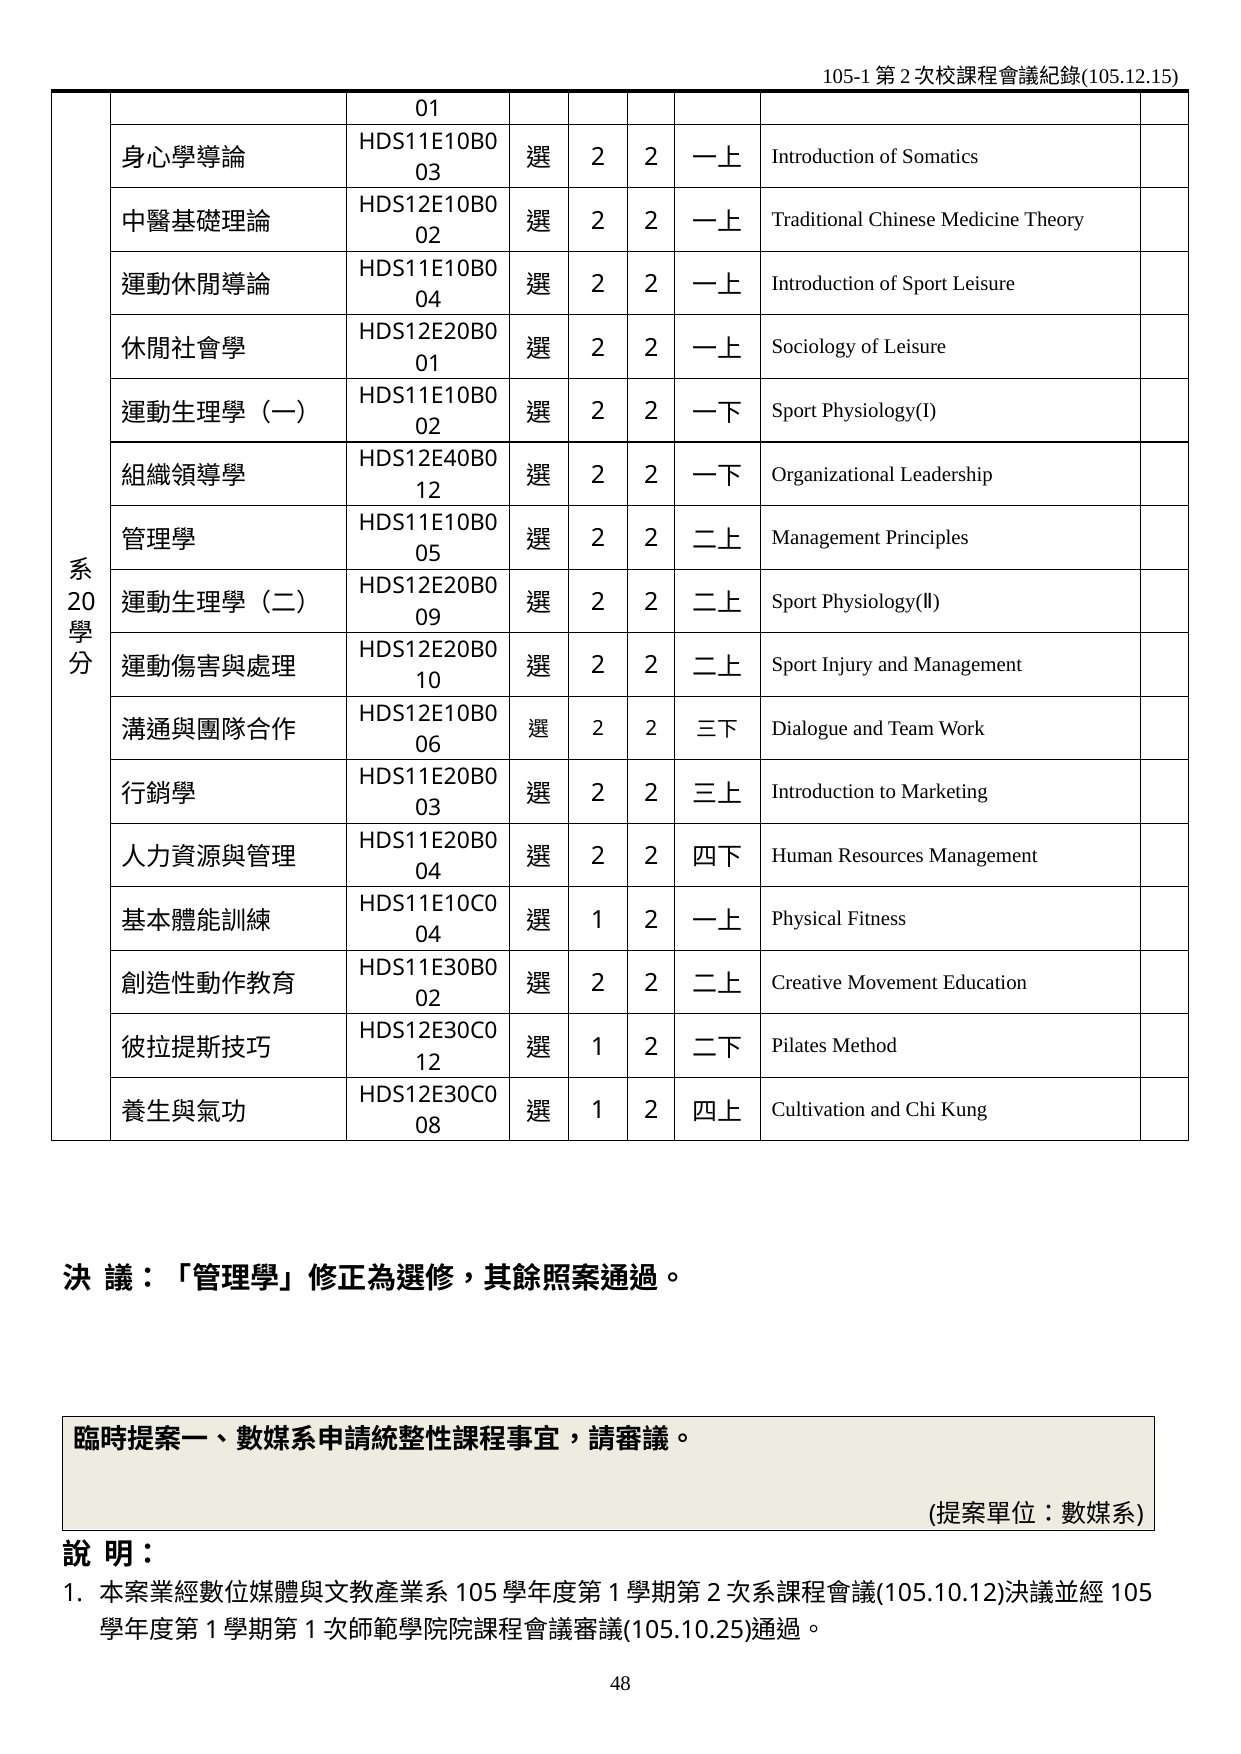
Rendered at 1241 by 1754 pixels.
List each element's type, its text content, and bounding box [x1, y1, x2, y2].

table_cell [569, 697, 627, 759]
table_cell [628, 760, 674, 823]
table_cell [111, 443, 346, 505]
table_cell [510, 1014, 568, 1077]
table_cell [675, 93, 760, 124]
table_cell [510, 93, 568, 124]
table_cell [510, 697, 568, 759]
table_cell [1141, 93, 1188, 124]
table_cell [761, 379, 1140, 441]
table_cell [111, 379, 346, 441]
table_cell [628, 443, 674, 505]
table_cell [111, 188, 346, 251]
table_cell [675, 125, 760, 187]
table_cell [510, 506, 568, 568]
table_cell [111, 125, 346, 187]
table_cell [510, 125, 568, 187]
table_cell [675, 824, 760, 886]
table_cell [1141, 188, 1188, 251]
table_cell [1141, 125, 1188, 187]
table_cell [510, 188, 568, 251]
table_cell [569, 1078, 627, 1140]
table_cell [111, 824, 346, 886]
list 本案業經數位媒體與文教產業系105學年度第1學期第2次系課程會議(105.10.12)決議並經105學年度第1學期第1次師範學院院課程會議審議(105.10.25)通過。 [62, 1573, 1178, 1645]
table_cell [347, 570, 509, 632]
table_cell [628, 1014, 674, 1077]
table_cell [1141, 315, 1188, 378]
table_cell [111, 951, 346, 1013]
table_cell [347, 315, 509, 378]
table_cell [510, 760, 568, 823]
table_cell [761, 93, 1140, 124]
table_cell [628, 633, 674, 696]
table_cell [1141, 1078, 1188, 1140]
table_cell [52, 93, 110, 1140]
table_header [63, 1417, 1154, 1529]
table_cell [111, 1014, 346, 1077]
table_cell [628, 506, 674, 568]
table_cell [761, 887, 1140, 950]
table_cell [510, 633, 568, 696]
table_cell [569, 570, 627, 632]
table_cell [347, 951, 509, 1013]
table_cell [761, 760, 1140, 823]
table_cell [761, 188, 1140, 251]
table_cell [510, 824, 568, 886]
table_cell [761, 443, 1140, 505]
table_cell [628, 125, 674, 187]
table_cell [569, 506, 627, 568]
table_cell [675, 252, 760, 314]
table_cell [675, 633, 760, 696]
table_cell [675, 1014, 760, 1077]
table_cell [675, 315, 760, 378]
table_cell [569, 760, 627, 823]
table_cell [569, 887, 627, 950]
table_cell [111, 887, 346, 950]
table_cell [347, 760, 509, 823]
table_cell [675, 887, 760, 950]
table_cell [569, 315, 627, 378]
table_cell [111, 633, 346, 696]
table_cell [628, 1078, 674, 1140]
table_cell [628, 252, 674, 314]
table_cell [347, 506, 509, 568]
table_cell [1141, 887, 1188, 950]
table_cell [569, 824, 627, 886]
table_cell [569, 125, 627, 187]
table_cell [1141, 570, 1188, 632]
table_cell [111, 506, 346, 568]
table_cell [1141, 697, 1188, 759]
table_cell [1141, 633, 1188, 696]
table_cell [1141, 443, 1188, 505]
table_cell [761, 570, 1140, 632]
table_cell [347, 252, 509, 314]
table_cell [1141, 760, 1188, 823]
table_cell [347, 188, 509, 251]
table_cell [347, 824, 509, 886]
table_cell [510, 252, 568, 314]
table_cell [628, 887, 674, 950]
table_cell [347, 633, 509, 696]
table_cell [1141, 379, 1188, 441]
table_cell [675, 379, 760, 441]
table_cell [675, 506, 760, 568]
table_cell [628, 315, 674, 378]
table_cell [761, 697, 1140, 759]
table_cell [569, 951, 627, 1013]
text 說 明： [62, 1531, 1178, 1573]
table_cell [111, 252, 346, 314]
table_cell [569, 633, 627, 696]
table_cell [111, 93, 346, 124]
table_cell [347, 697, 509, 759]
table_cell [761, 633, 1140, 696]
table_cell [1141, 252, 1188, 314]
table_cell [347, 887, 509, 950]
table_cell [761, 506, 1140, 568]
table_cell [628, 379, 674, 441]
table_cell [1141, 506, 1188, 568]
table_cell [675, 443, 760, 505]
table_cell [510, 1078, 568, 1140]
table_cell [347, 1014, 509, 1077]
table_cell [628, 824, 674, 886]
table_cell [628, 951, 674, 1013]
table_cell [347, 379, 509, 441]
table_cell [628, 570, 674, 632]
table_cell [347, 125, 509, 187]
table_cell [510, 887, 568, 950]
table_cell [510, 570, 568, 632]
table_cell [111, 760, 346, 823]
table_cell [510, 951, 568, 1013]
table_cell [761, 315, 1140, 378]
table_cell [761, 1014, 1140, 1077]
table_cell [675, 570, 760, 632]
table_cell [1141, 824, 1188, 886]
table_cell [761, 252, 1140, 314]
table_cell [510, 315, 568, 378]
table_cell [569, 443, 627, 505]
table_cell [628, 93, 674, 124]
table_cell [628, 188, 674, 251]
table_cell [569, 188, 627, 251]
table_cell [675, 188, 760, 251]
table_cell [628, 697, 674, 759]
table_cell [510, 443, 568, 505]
text 決 議：「管理學」修正為選修，其餘照案通過。 [62, 1255, 1178, 1297]
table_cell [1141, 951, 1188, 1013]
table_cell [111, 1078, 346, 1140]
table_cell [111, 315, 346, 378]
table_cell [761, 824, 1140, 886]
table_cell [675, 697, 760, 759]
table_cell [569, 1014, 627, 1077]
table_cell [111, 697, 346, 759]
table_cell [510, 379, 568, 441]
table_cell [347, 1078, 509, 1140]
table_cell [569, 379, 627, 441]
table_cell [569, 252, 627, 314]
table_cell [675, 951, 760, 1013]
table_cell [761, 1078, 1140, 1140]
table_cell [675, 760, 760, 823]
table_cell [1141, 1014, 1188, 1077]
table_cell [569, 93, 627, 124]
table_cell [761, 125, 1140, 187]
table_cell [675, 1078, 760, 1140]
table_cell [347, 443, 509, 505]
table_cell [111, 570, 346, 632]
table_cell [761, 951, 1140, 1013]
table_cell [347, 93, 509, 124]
